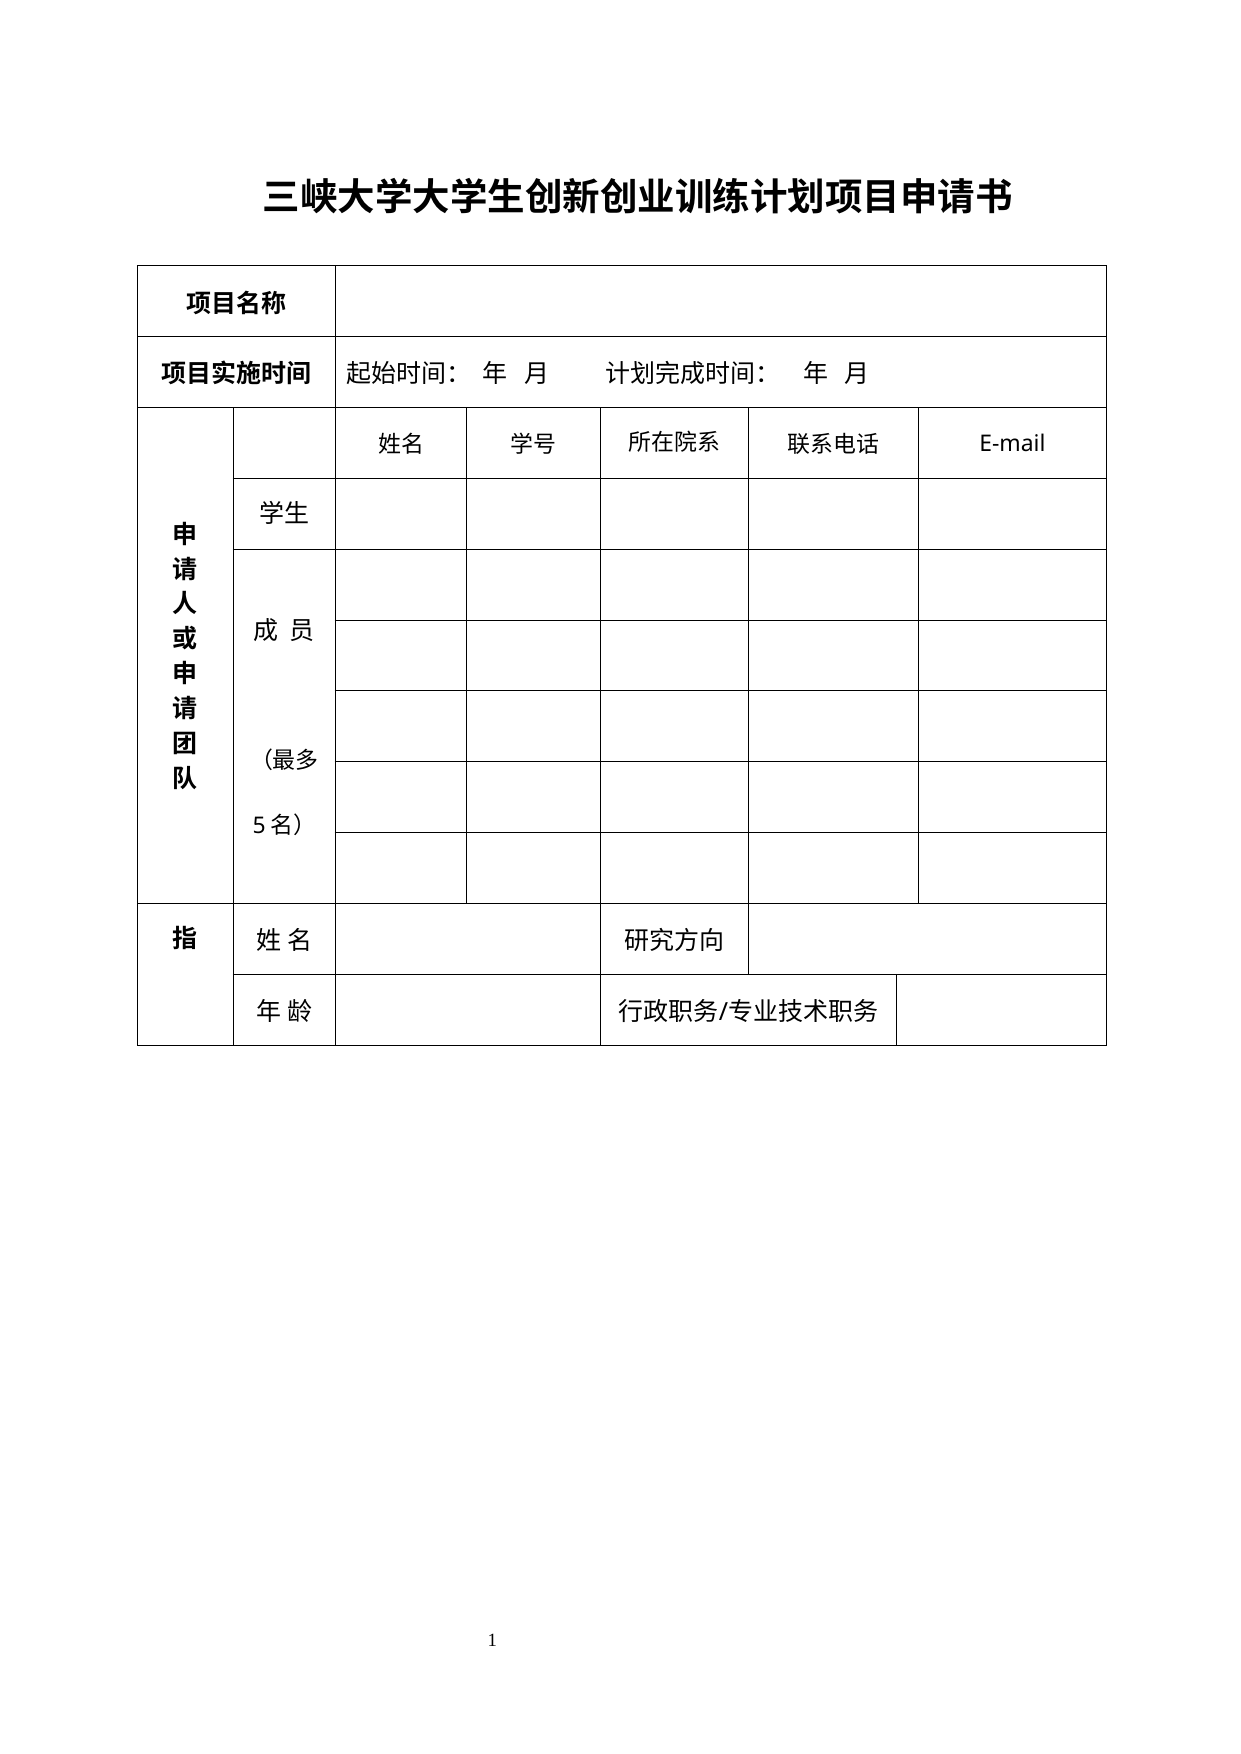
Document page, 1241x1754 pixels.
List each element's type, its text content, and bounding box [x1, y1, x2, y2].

text 三峡大学大学生创新创业训练计划项目申请书 [187, 162, 1087, 227]
table_cell 年 龄 [234, 975, 335, 1044]
table_cell 指 导 教 师 [138, 904, 233, 1044]
table_cell [919, 691, 1106, 761]
table_cell 联系电话 [749, 408, 918, 478]
table_cell [919, 550, 1106, 619]
table_cell [749, 904, 1106, 974]
table_cell [336, 550, 466, 619]
table_cell [749, 833, 918, 903]
table_cell [749, 479, 918, 549]
table_cell [336, 691, 466, 761]
table_cell [601, 833, 748, 903]
table_cell [467, 621, 600, 690]
table_cell [919, 762, 1106, 832]
table_cell 行政职务/专业技术职务 [601, 975, 896, 1044]
table_cell 项目实施时间 [138, 337, 335, 407]
table_cell [234, 408, 335, 478]
table_cell 学号 [467, 408, 600, 478]
table_cell [601, 479, 748, 549]
table_cell 所在院系 /专业 [601, 408, 748, 478]
table_cell 学生 负责人 [234, 479, 335, 549]
table_cell [336, 621, 466, 690]
table_cell [749, 550, 918, 619]
table_cell 起始时间： 年 月 计划完成时间： 年 月 [336, 337, 1106, 407]
table_cell [467, 550, 600, 619]
table_cell E-mail [919, 408, 1106, 478]
table_cell 姓名 [336, 408, 466, 478]
table_cell 成 员 （最多5名） [234, 550, 335, 903]
table_cell [919, 479, 1106, 549]
table_cell [749, 762, 918, 832]
table_cell [897, 975, 1106, 1044]
table_cell [601, 762, 748, 832]
table_cell [336, 833, 466, 903]
table_cell [749, 691, 918, 761]
table_cell 研究方向 [601, 904, 748, 974]
table_header 项目名称 [138, 266, 335, 336]
table_cell 姓 名 [234, 904, 335, 974]
table_cell [749, 621, 918, 690]
table_cell 申 请 人 或 申 请 团 队 [138, 408, 233, 903]
table_cell [336, 904, 600, 974]
table_cell [467, 691, 600, 761]
table_header [336, 266, 1106, 336]
table_cell [601, 550, 748, 619]
table_cell [467, 762, 600, 832]
table_cell [601, 621, 748, 690]
table_cell [919, 833, 1106, 903]
table_cell [336, 479, 466, 549]
table_cell [919, 621, 1106, 690]
table_cell [336, 762, 466, 832]
table_cell [467, 479, 600, 549]
table_cell [601, 691, 748, 761]
table_cell [336, 975, 600, 1044]
table_cell [467, 833, 600, 903]
